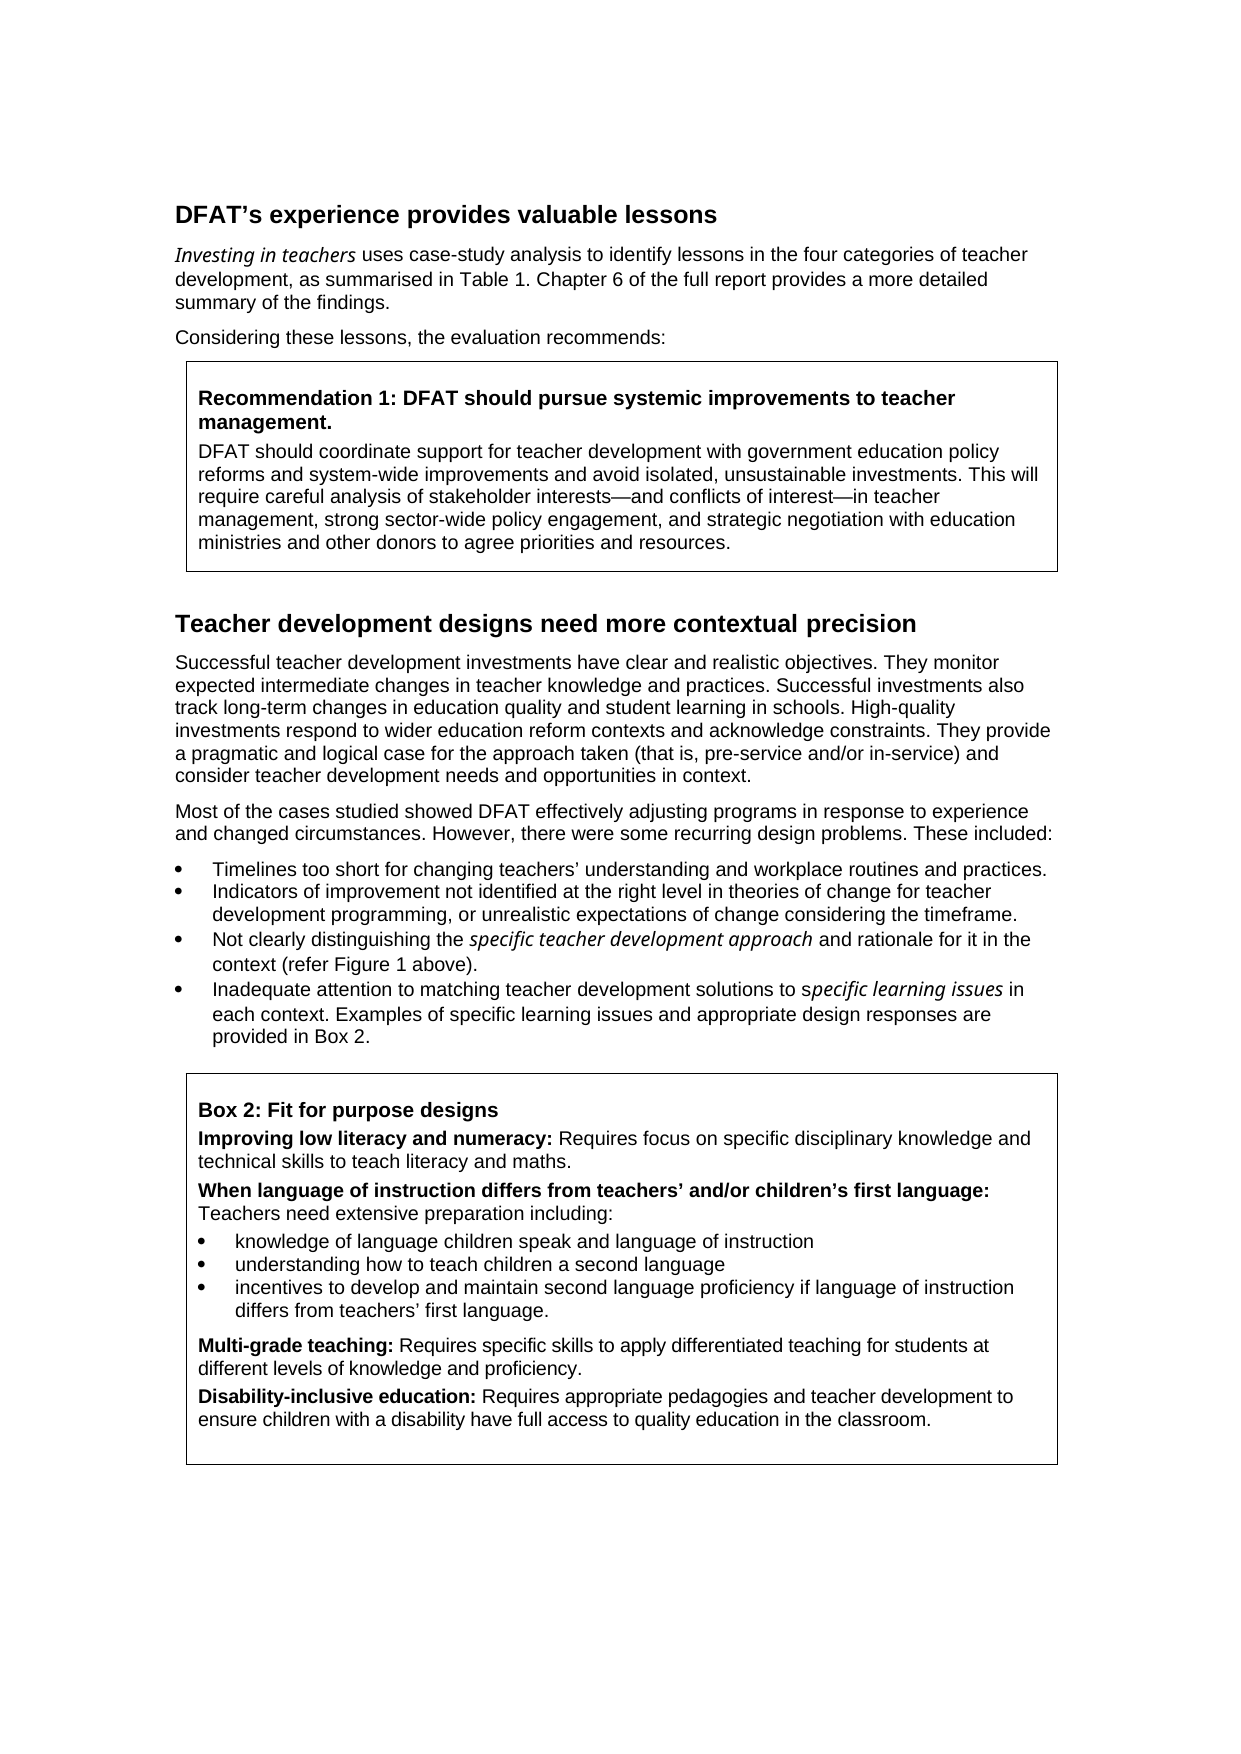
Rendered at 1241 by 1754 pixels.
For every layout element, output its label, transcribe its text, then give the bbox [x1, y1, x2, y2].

table_header Box 2: Fit for purpose designs Improving low literacy and numeracy: Requires focus on specific disciplinary knowledge and technical skills to teach literacy and maths. When language of instruction differs from teachers’ and/or children’s first language: Teachers need extensive preparation including: knowledge of language children speak and language of instruction understanding how to teach children a second language incentives to develop and maintain second language proficiency if language of instruction differs from teachers’ first language. Multi-grade teaching: Requires specific skills to apply differentiated teaching for students at different levels of knowledge and proficiency. Disability-inclusive education: Requires appropriate pedagogies and teacher development to ensure children with a disability have full access to quality education in the classroom. [187, 1074, 1057, 1464]
list Timelines too short for changing teachers’ understanding and workplace routines and practices. [175, 857, 1065, 880]
text Considering these lessons, the evaluation recommends: [175, 326, 1065, 349]
text Most of the cases studied showed DFAT effectively adjusting programs in response to experience and changed circumstances. However, there were some recurring design problems. These included: [175, 799, 1065, 845]
text Investing in teachers uses case-study analysis to identify lessons in the four categories of teacher development, as summarised in Table 1. Chapter 6 of the full report provides a more detailed summary of the findings. [175, 241, 1065, 313]
list Inadequate attention to matching teacher development solutions to specific learning issues in each context. Examples of specific learning issues and appropriate design responses are provided in Box 2. [175, 975, 1065, 1048]
list Not clearly distinguishing the specific teacher development approach and rationale for it in the context (refer Figure 1 above). [175, 926, 1065, 975]
text Successful teacher development investments have clear and realistic objectives. They monitor expected intermediate changes in teacher knowledge and practices. Successful investments also track long-term changes in education quality and student learning in schools. High-quality investments respond to wider education reform contexts and acknowledge constraints. They provide a pragmatic and logical case for the approach taken (that is, pre-service and/or in-service) and consider teacher development needs and opportunities in context. [175, 651, 1065, 787]
subtitle Teacher development designs need more contextual precision [175, 609, 1065, 638]
table_header Recommendation 1: DFAT should pursue systemic improvements to teacher management. DFAT should coordinate support for teacher development with government education policy reforms and system-wide improvements and avoid isolated, unsustainable investments. This will require careful analysis of stakeholder interests—and conflicts of interest—in teacher management, strong sector-wide policy engagement, and strategic negotiation with education ministries and other donors to agree priorities and resources. [187, 362, 1057, 571]
subtitle DFAT’s experience provides valuable lessons [175, 200, 1065, 229]
list Indicators of improvement not identified at the right level in theories of change for teacher development programming, or unrealistic expectations of change considering the timeframe. [175, 880, 1065, 926]
